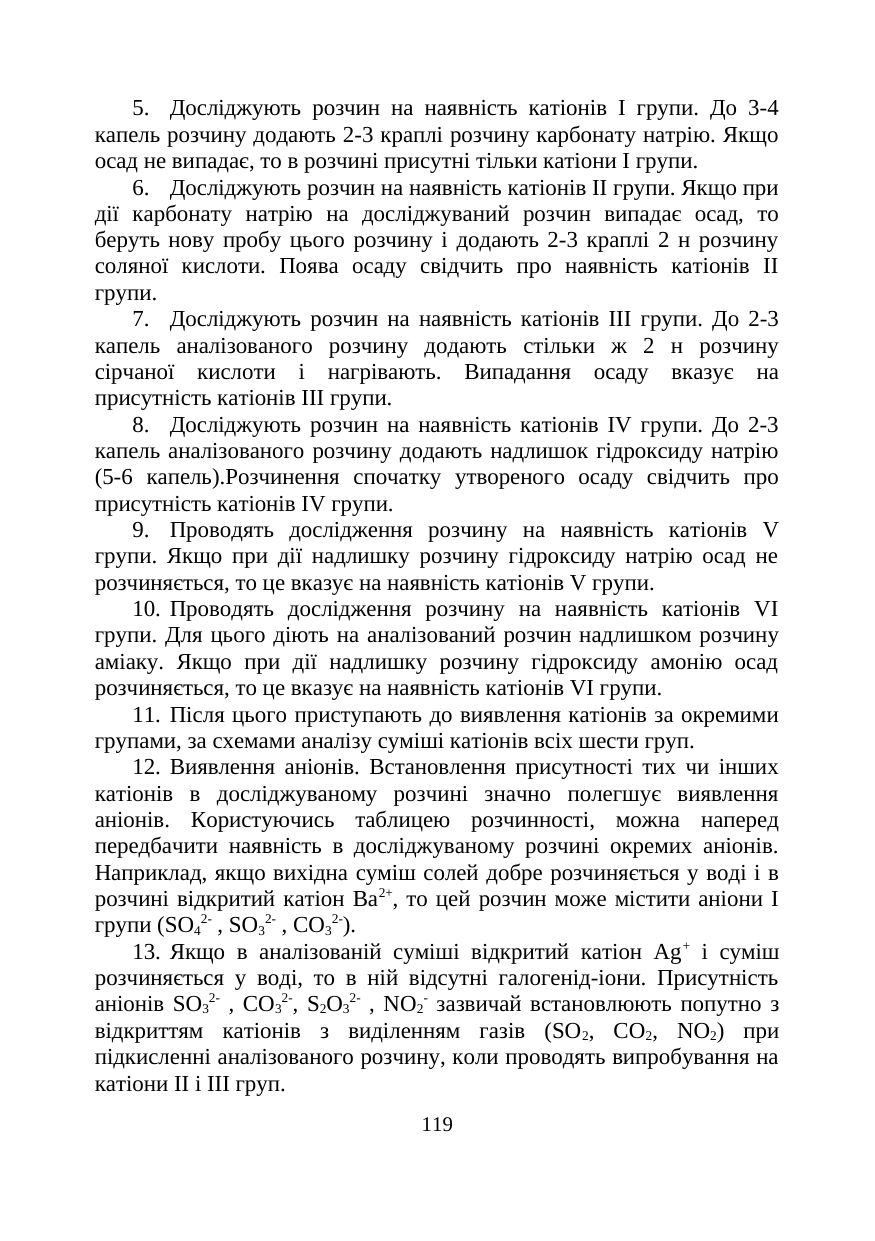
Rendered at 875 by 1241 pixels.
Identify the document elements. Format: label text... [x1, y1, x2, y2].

list Після цього приступають до виявлення катіонів за окремими групами, за схемами аналізу суміші катіонів всіх шести груп. [94, 701, 779, 753]
list Досліджують розчин на наявність катіонів IV групи. До 2-3 капель аналізованого розчину додають надлишок гідроксиду натрію (5-6 капель).Розчинення спочатку утвореного осаду свідчить про присутність катіонів IV групи. [94, 411, 779, 516]
list Проводять дослідження розчину на наявність катіонів VІ групи. Для цього діють на аналізований розчин надлишком розчину аміаку. Якщо при дії надлишку розчину гідроксиду амонію осад розчиняється, то це вказує на наявність катіонів VІ групи. [94, 595, 779, 701]
list Досліджують розчин на наявність катіонів ІІ групи. Якщо при дії карбонату натрію на досліджуваний розчин випадає осад, то беруть нову пробу цього розчину і додають 2-3 краплі 2 н розчину соляної кислоти. Поява осаду свідчить про наявність катіонів ІІ групи. [94, 173, 779, 305]
list Проводять дослідження розчину на наявність катіонів V групи. Якщо при дії надлишку розчину гідроксиду натрію осад не розчиняється, то це вказує на наявність катіонів V групи. [94, 516, 779, 595]
list Досліджують розчин на наявність катіонів І групи. До 3-4 капель розчину додають 2-3 краплі розчину карбонату натрію. Якщо осад не випадає, то в розчині присутні тільки катіони І групи. [94, 94, 779, 173]
list Досліджують розчин на наявність катіонів ІІІ групи. До 2-3 капель аналізованого розчину додають стільки ж 2 н розчину сірчаної кислоти і нагрівають. Випадання осаду вказує на присутність катіонів ІІІ групи. [94, 305, 779, 411]
list Виявлення аніонів. Встановлення присутності тих чи інших катіонів в досліджуваному розчині значно полегшує виявлення аніонів. Користуючись таблицею розчинності, можна наперед передбачити наявність в досліджуваному розчині окремих аніонів. Наприклад, якщо вихідна суміш солей добре розчиняється у воді і в розчині відкритий катіон Ba2+, то цей розчин може містити аніони І групи (SO42- , SO32- , CO32-). [94, 753, 779, 938]
list Якщо в аналізованій суміші відкритий катіон Ag+ і суміш розчиняється у воді, то в ній відсутні галогенід-іони. Присутність аніонів SO32- , CO32-, S2O32- , NO2- зазвичай встановлюють попутно з відкриттям катіонів з виділенням газів (SO2, CO2, NO2) при підкисленні аналізованого розчину, коли проводять випробування на катіони ІІ і ІІІ груп. [94, 938, 779, 1096]
